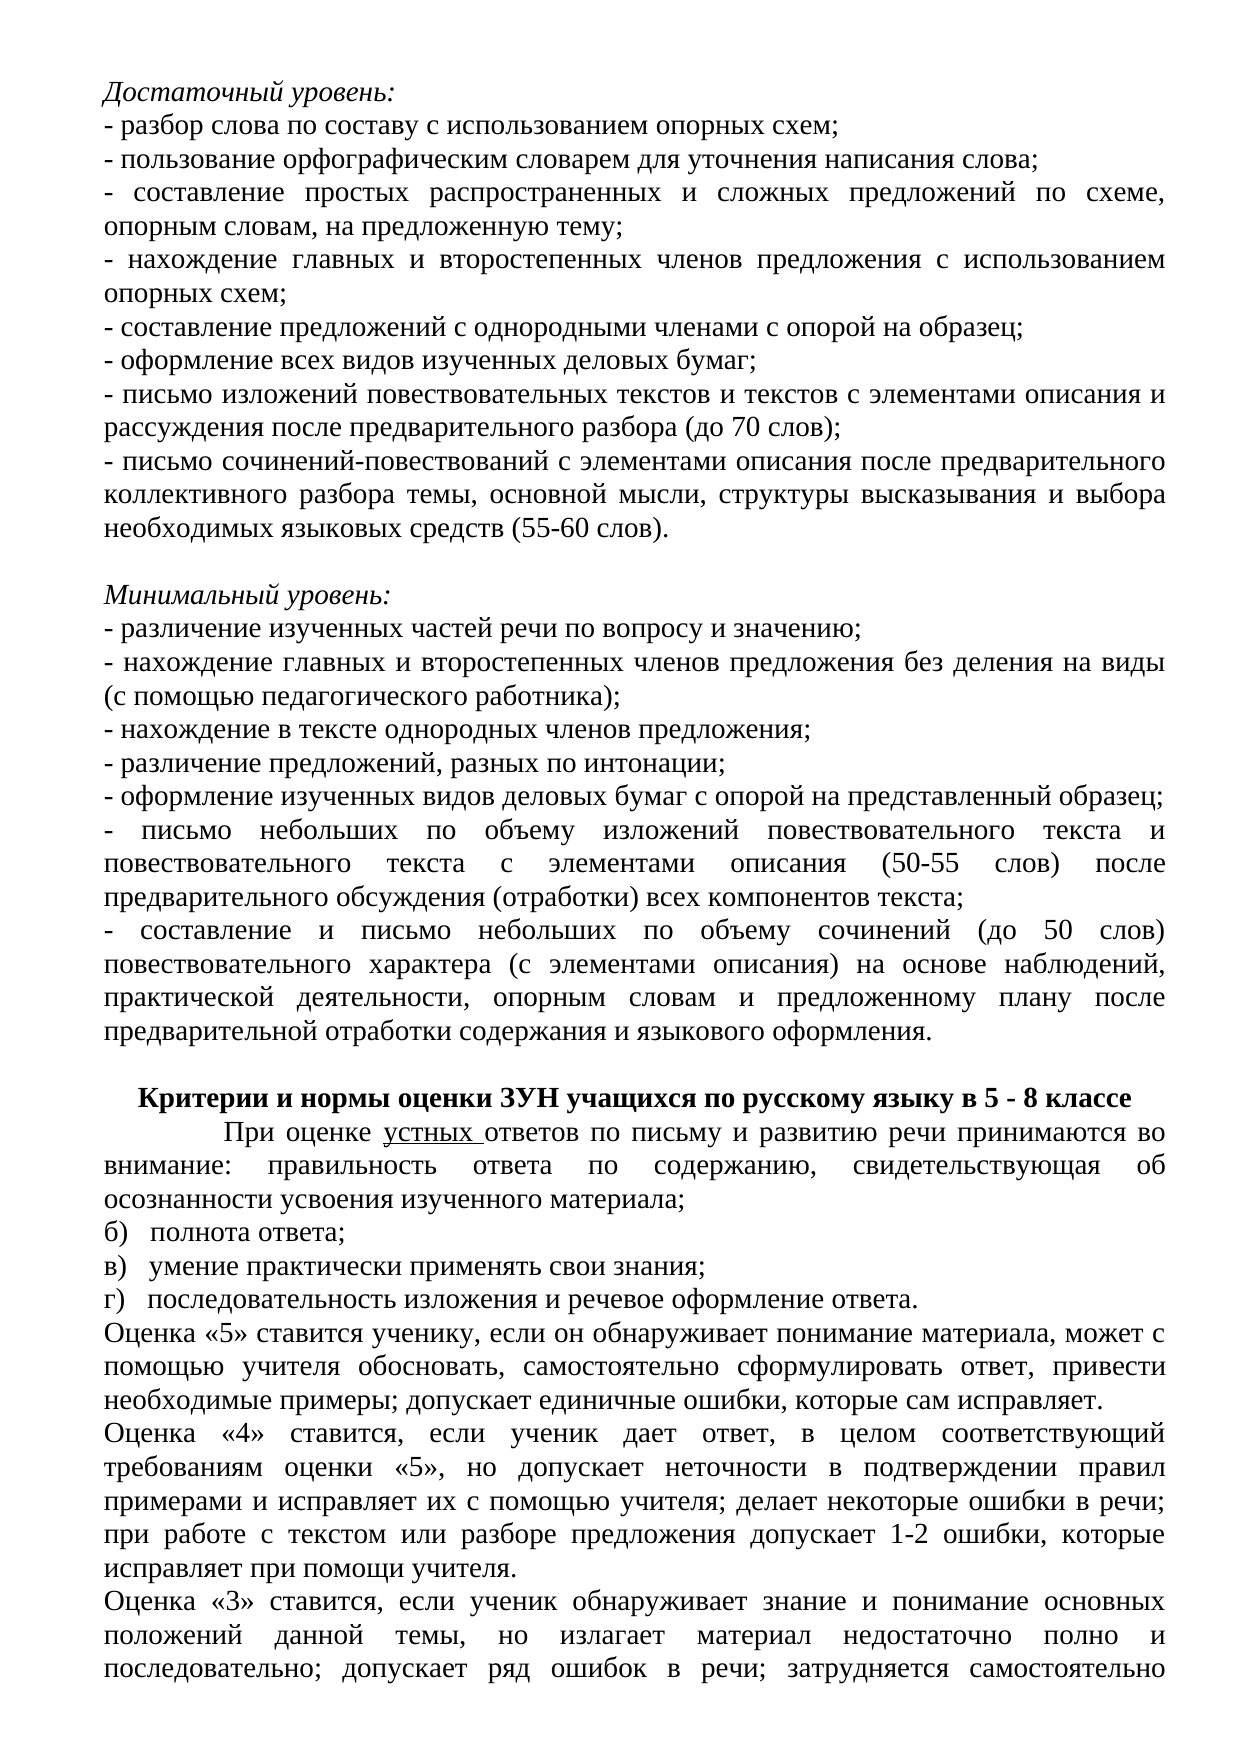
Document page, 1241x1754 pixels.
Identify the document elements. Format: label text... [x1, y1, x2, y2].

text Критерии и нормы оценки ЗУН учащихся по русскому языку в 5 - 8 классе [103, 1080, 1167, 1114]
text - письмо сочинений-повествований с элементами описания после предварительного коллективного разбора темы, основной мысли, структуры высказывания и выбора необходимых языковых средств (55-60 слов). [103, 443, 1167, 543]
text - нахождение главных и второстепенных членов предложения с использованием опорных схем; [103, 242, 1167, 309]
text Оценка «5» ставится ученику, если он обнаруживает понимание материала, может с помощью учителя обосновать, самостоятельно сформулировать ответ, привести необходимые примеры; допускает единичные ошибки, которые сам исправляет. [103, 1315, 1167, 1416]
text - составление простых распространенных и сложных предложений по схеме, опорным словам, на предложенную тему; [103, 174, 1167, 242]
text - различение изученных частей речи по вопросу и значению; [103, 611, 1167, 644]
text - составление предложений с однородными членами с опорой на образец; [103, 309, 1167, 342]
text Достаточный уровень: [103, 74, 1167, 107]
text в) умение практически применять свои знания; [103, 1248, 1167, 1281]
text - нахождение главных и второстепенных членов предложения без деления на виды (с помощью педагогического работника); [103, 644, 1167, 711]
text - разбор слова по составу с использованием опорных схем; [103, 107, 1167, 141]
text г) последовательность изложения и речевое оформление ответа. [103, 1281, 1167, 1315]
text - письмо изложений повествовательных текстов и текстов с элементами описания и рассуждения после предварительного разбора (до 70 слов); [103, 376, 1167, 443]
text б) полнота ответа; [103, 1214, 1167, 1248]
text Оценка «4» ставится, если ученик дает ответ, в целом соответствующий требованиям оценки «5», но допускает неточности в подтверждении правил примерами и исправляет их с помощью учителя; делает некоторые ошибки в речи; при работе с текстом или разборе предложения допускает 1-2 ошибки, которые исправляет при помощи учителя. [103, 1416, 1167, 1583]
text - оформление изученных видов деловых бумаг с опорой на представленный образец; [103, 778, 1167, 812]
text При оценке устных ответов по письму и развитию речи принимаются во внимание: правильность ответа по содержанию, свидетельствующая об осознанности усвоения изученного материала; [103, 1114, 1167, 1214]
text - составление и письмо небольших по объему сочинений (до 50 слов) повествовательного характера (с элементами описания) на основе наблюдений, практической деятельности, опорным словам и предложенному плану после предварительной отработки содержания и языкового оформления. [103, 912, 1167, 1047]
text - письмо небольших по объему изложений повествовательного текста и повествовательного текста с элементами описания (50-55 слов) после предварительного обсуждения (отработки) всех компонентов текста; [103, 812, 1167, 912]
text - нахождение в тексте однородных членов предложения; [103, 711, 1167, 745]
text Минимальный уровень: [103, 577, 1167, 611]
text - различение предложений, разных по интонации; [103, 745, 1167, 778]
text - оформление всех видов изученных деловых бумаг; [103, 342, 1167, 376]
text - пользование орфографическим словарем для уточнения написания слова; [103, 141, 1167, 174]
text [103, 1583, 1167, 1684]
